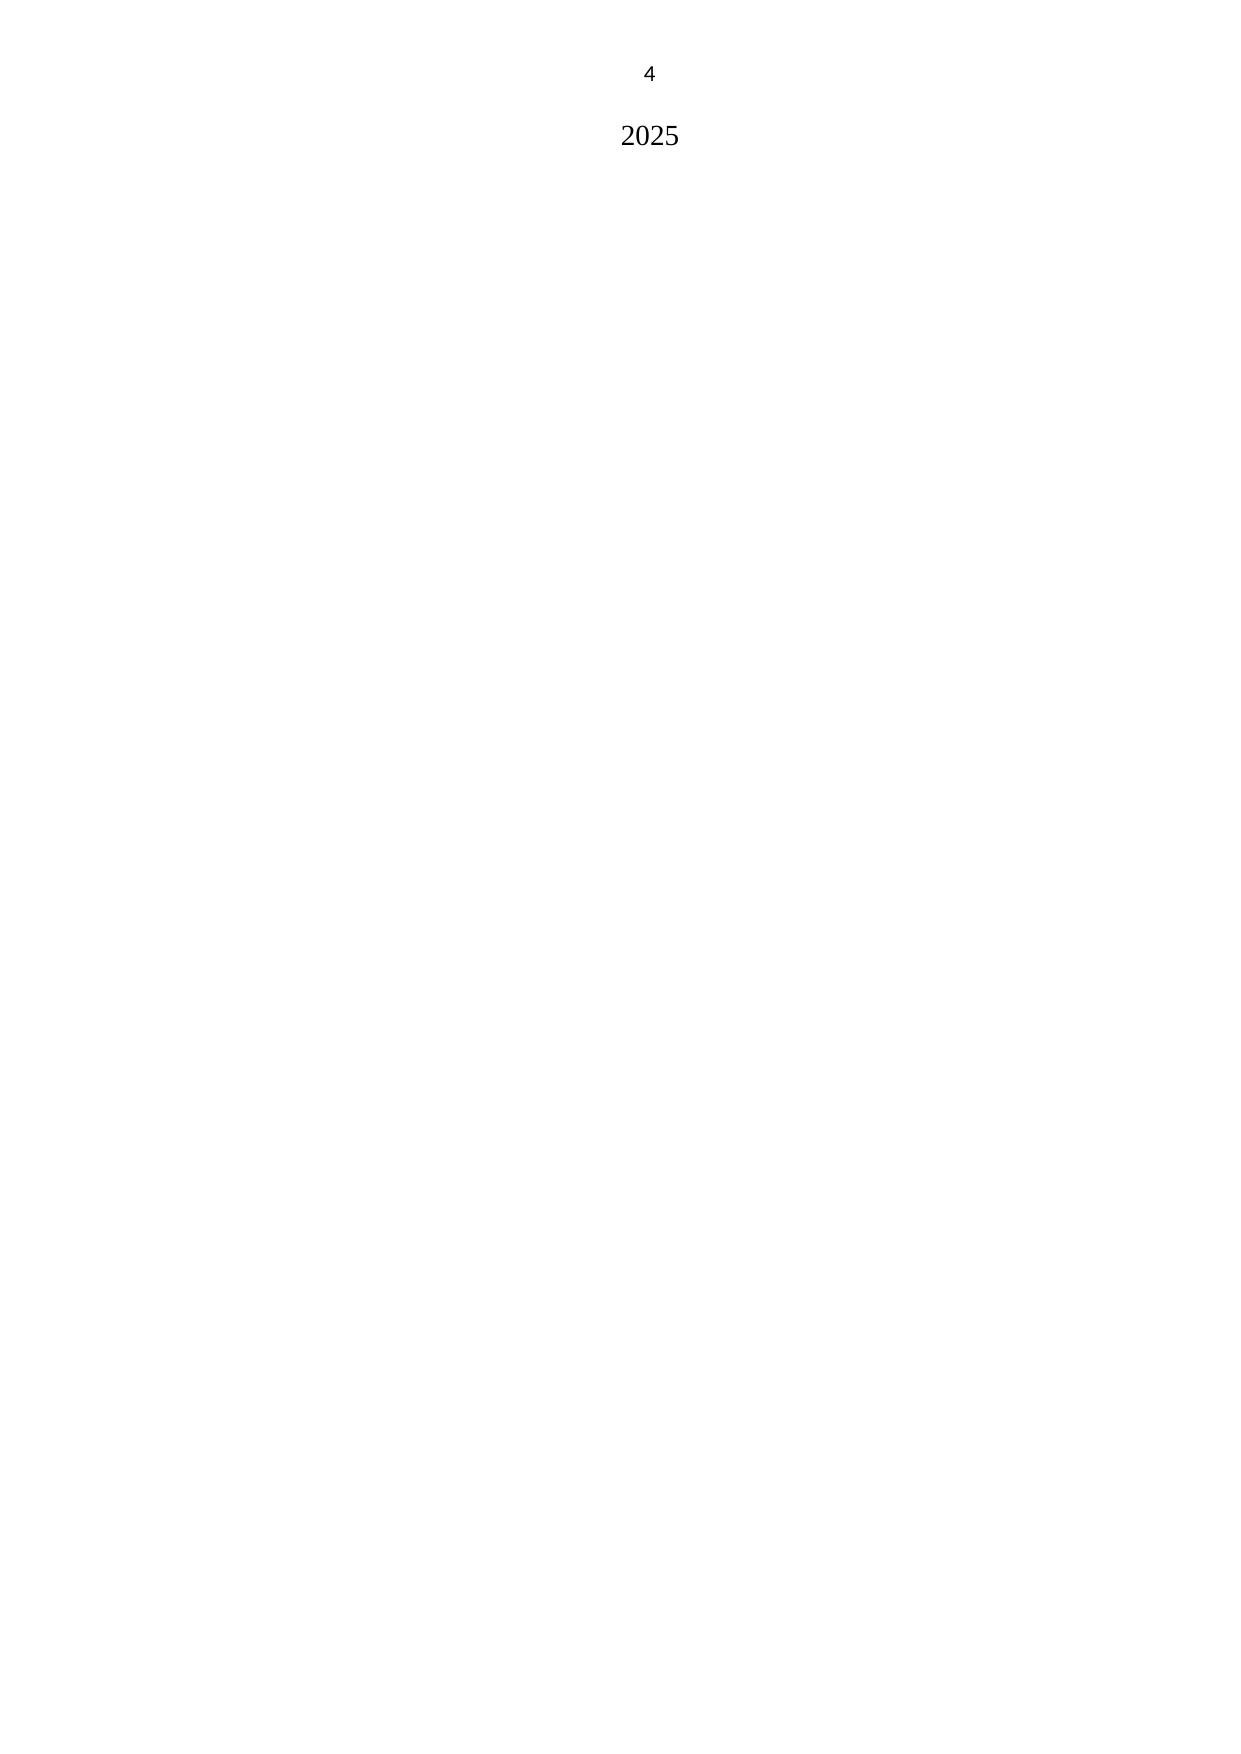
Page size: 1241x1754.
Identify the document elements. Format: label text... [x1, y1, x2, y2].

title 2025 [148, 118, 1152, 152]
